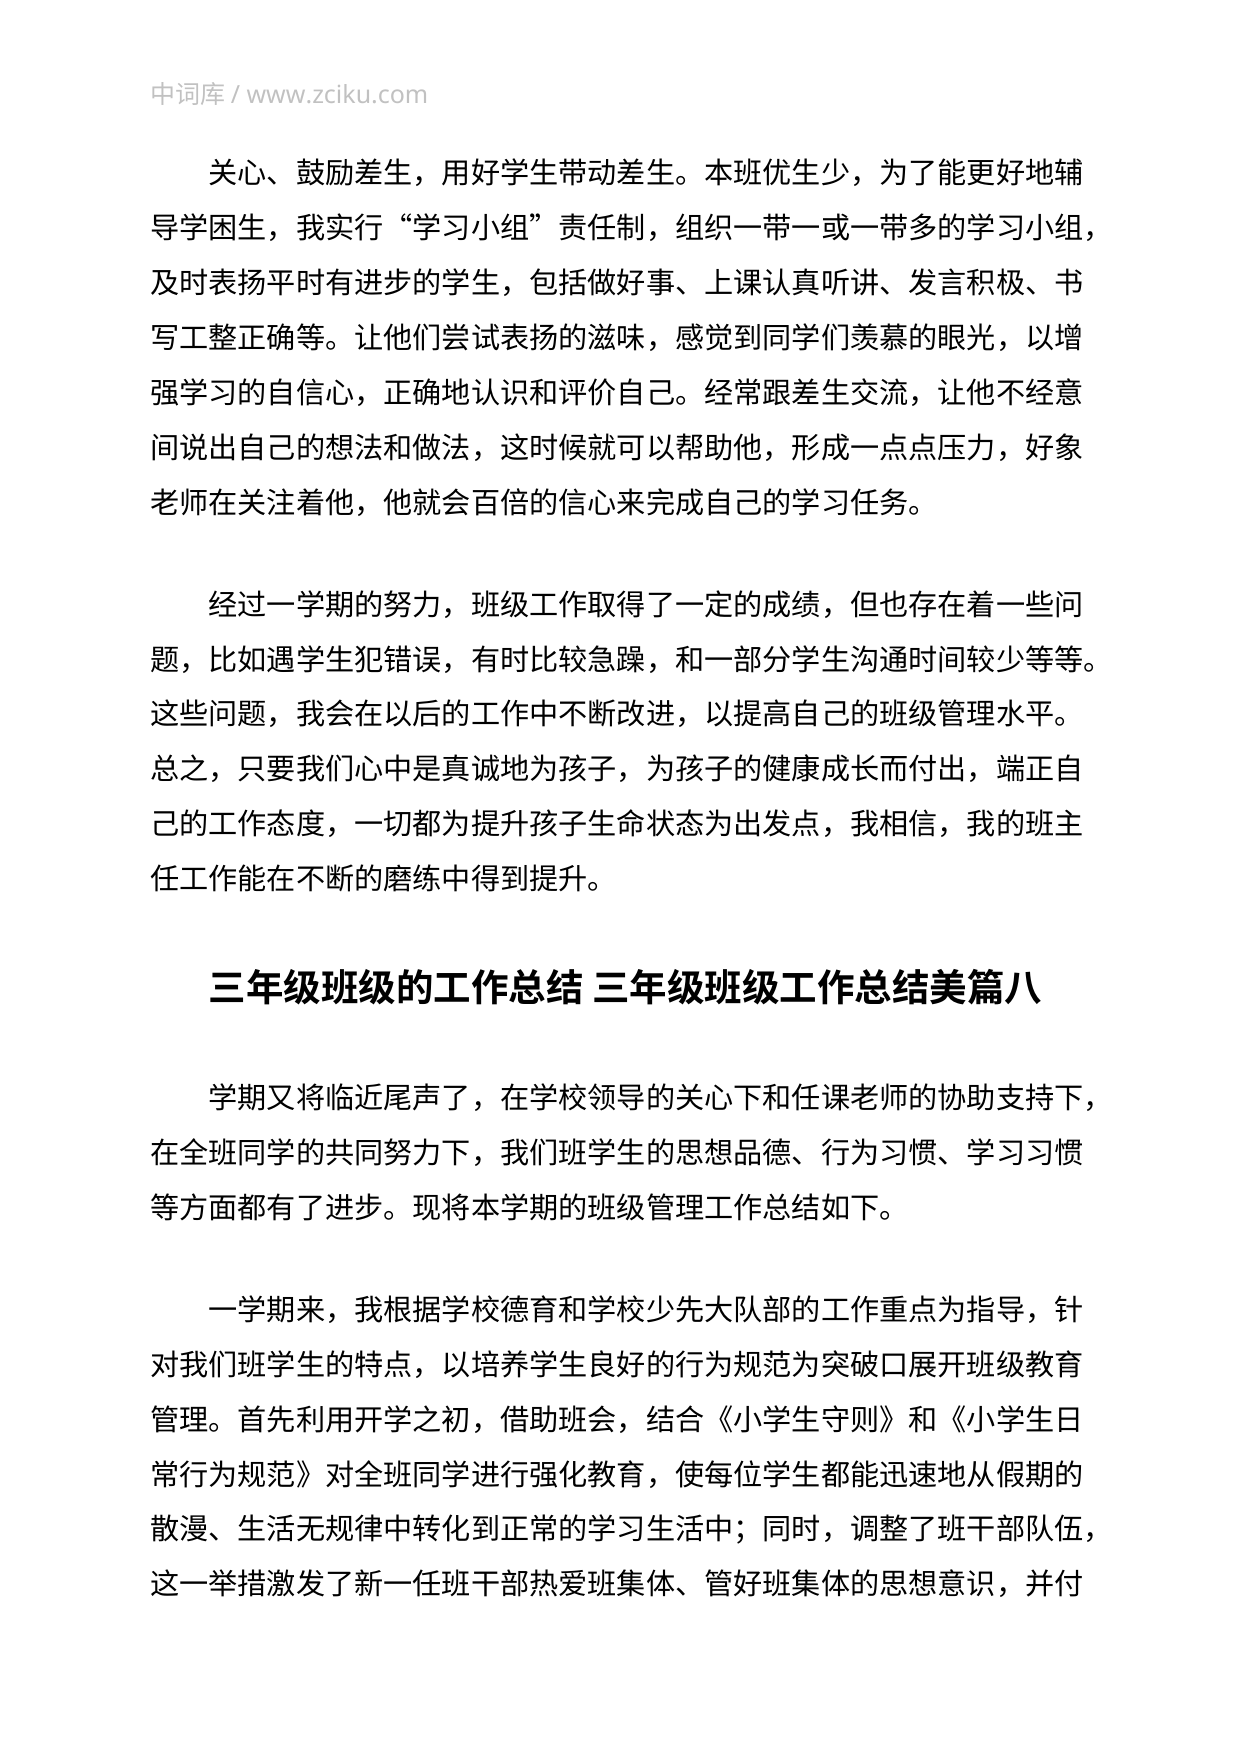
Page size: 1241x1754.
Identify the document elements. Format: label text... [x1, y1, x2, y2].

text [150, 1286, 1090, 1603]
text 学期又将临近尾声了，在学校领导的关心下和任课老师的协助支持下，在全班同学的共同努力下，我们班学生的思想品德、行为习惯、学习习惯等方面都有了进步。现将本学期的班级管理工作总结如下。 [150, 1075, 1090, 1227]
text 关心、鼓励差生，用好学生带动差生。本班优生少，为了能更好地辅导学困生，我实行“学习小组”责任制，组织一带一或一带多的学习小组，及时表扬平时有进步的学生，包括做好事、上课认真听讲、发言积极、书写工整正确等。让他们尝试表扬的滋味，感觉到同学们羡慕的眼光，以增强学习的自信心，正确地认识和评价自己。经常跟差生交流，让他不经意间说出自己的想法和做法，这时候就可以帮助他，形成一点点压力，好象老师在关注着他，他就会百倍的信心来完成自己的学习任务。 [150, 150, 1090, 522]
text 经过一学期的努力，班级工作取得了一定的成绩，但也存在着一些问题，比如遇学生犯错误，有时比较急躁，和一部分学生沟通时间较少等等。这些问题，我会在以后的工作中不断改进，以提高自己的班级管理水平。 总之，只要我们心中是真诚地为孩子，为孩子的健康成长而付出，端正自己的工作态度，一切都为提升孩子生命状态为出发点，我相信，我的班主任工作能在不断的磨练中得到提升。 [150, 581, 1090, 898]
text 三年级班级的工作总结 三年级班级工作总结美篇八 [150, 957, 1090, 1012]
